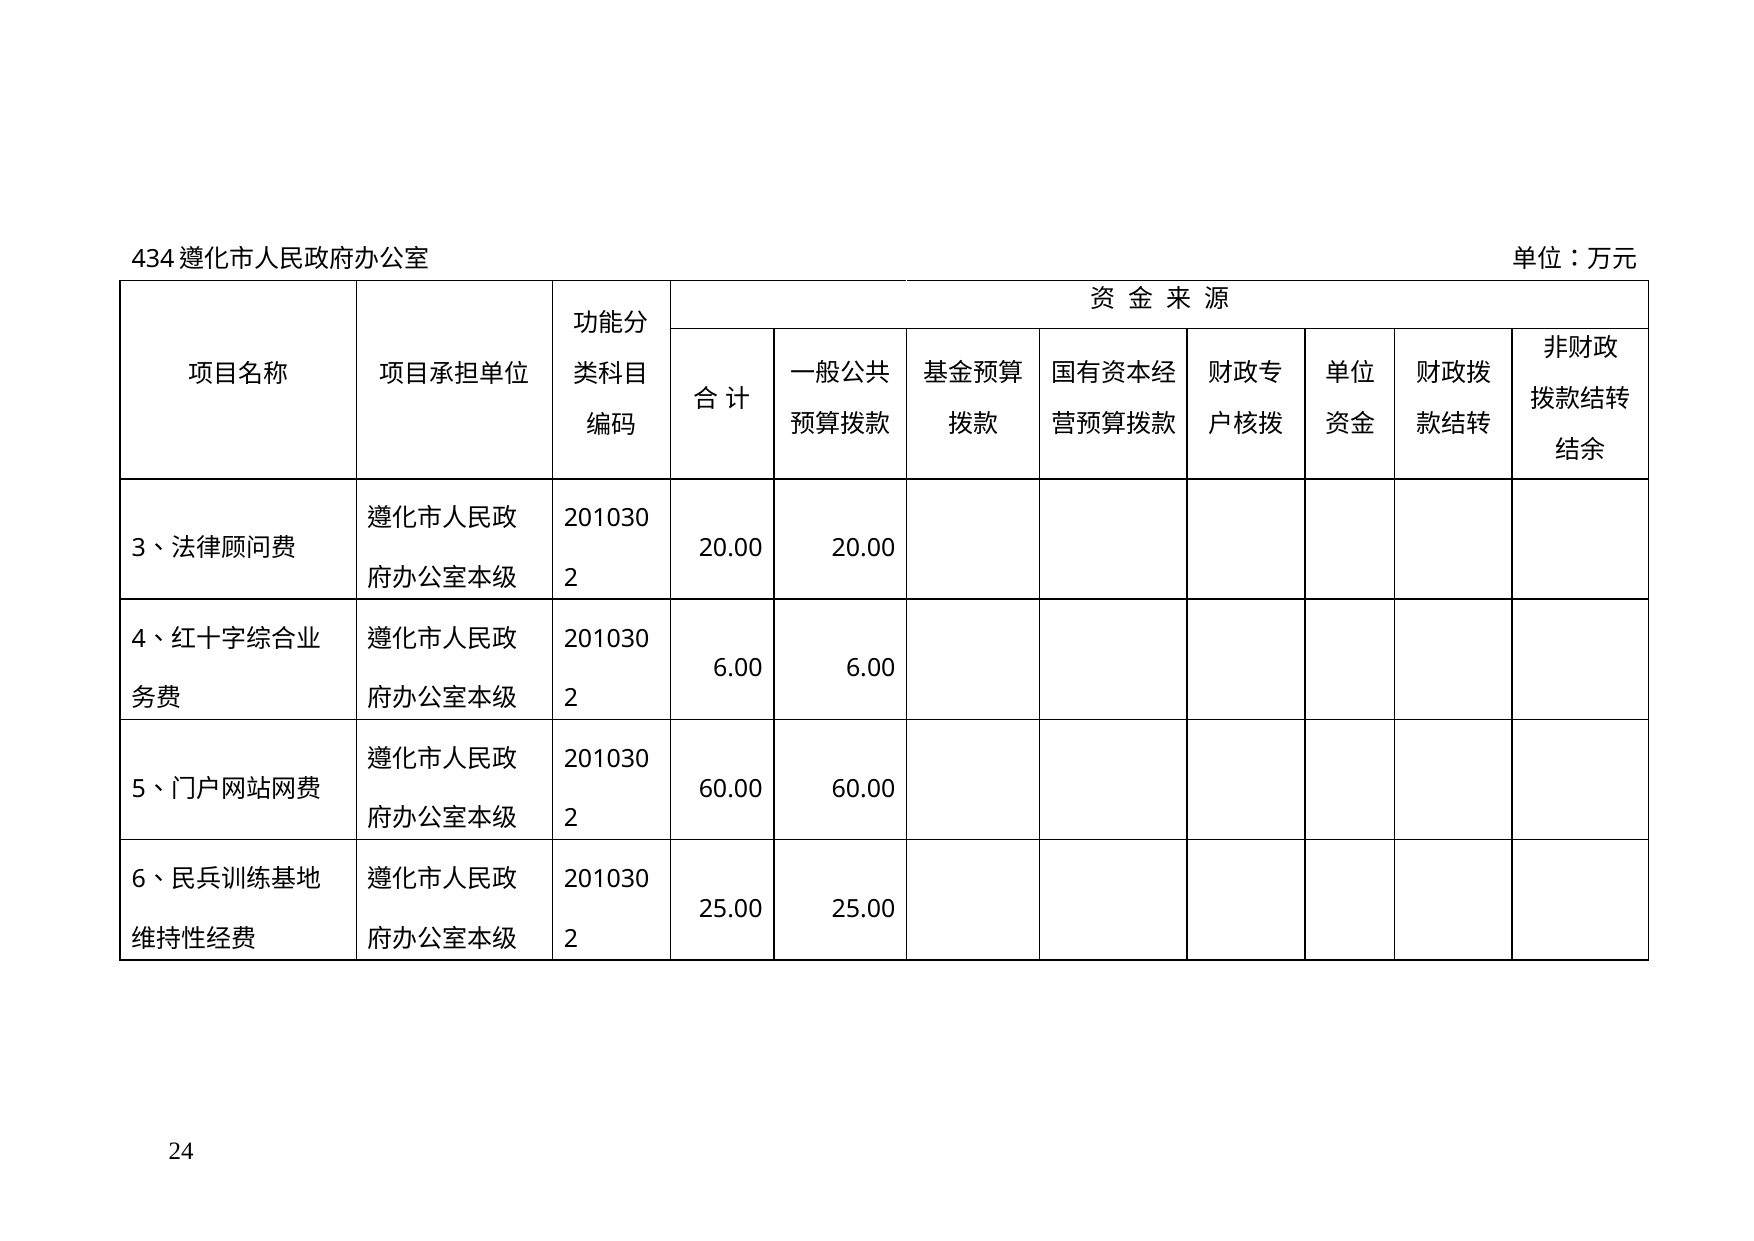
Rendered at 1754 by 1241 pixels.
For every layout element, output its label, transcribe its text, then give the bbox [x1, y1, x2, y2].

table_cell [1395, 840, 1511, 959]
table_cell 6.00 [775, 600, 906, 718]
table_cell [907, 600, 1039, 718]
table_cell [1513, 600, 1648, 718]
table_cell [1395, 600, 1511, 718]
table_cell 2010302 [553, 840, 670, 959]
table_cell [907, 720, 1039, 839]
table_cell 遵化市人民政府办公室本级 [357, 720, 552, 839]
table_cell 财政专户核拨 [1188, 329, 1304, 478]
table_cell [1306, 600, 1394, 718]
table_cell 20.00 [671, 480, 773, 598]
table_cell [1306, 480, 1394, 598]
table_cell 25.00 [671, 840, 773, 959]
table_header 434遵化市人民政府办公室 [121, 220, 906, 279]
table_cell 6、民兵训练基地维持性经费 [121, 840, 356, 959]
table_cell 项目名称 [121, 281, 356, 478]
table_cell [1306, 840, 1394, 959]
table_cell [1513, 720, 1648, 839]
table_cell 单位资金 [1306, 329, 1394, 478]
table_cell 合 计 [671, 329, 773, 478]
table_cell 一般公共 预算拨款 [775, 329, 906, 478]
table_header 单位：万元 [907, 220, 1648, 279]
table_cell [1040, 480, 1186, 598]
table_cell 6.00 [671, 600, 773, 718]
table_cell [1513, 840, 1648, 959]
table_cell [1395, 480, 1511, 598]
table_cell [1306, 720, 1394, 839]
table_cell 功能分类科目编码 [553, 281, 670, 478]
table_cell [1395, 720, 1511, 839]
table_cell 5、门户网站网费 [121, 720, 356, 839]
table_cell [1040, 840, 1186, 959]
table_cell 基金预算 拨款 [907, 329, 1039, 478]
table_cell 国有资本经营预算拨款 [1040, 329, 1186, 478]
table_cell 3、法律顾问费 [121, 480, 356, 598]
table_cell 遵化市人民政府办公室本级 [357, 480, 552, 598]
table_cell 60.00 [671, 720, 773, 839]
table_cell [907, 480, 1039, 598]
table_cell 遵化市人民政府办公室本级 [357, 600, 552, 718]
table_cell [1188, 840, 1304, 959]
table_cell [1188, 720, 1304, 839]
table_cell 2010302 [553, 720, 670, 839]
table_cell [1188, 600, 1304, 718]
table_cell 遵化市人民政府办公室本级 [357, 840, 552, 959]
table_cell 4、红十字综合业务费 [121, 600, 356, 718]
table_cell 60.00 [775, 720, 906, 839]
table_cell 2010302 [553, 600, 670, 718]
table_cell 2010302 [553, 480, 670, 598]
table_cell 资 金 来 源 [671, 281, 1648, 328]
table_cell [1040, 720, 1186, 839]
table_cell 财政拨款结转 [1395, 329, 1511, 478]
table_cell [1188, 480, 1304, 598]
table_cell [1513, 480, 1648, 598]
table_cell [1040, 600, 1186, 718]
table_cell 非财政 拨款结转 结余 [1513, 329, 1648, 478]
table_cell [907, 840, 1039, 959]
table_cell 25.00 [775, 840, 906, 959]
table_cell 20.00 [775, 480, 906, 598]
table_cell 项目承担单位 [357, 281, 552, 478]
